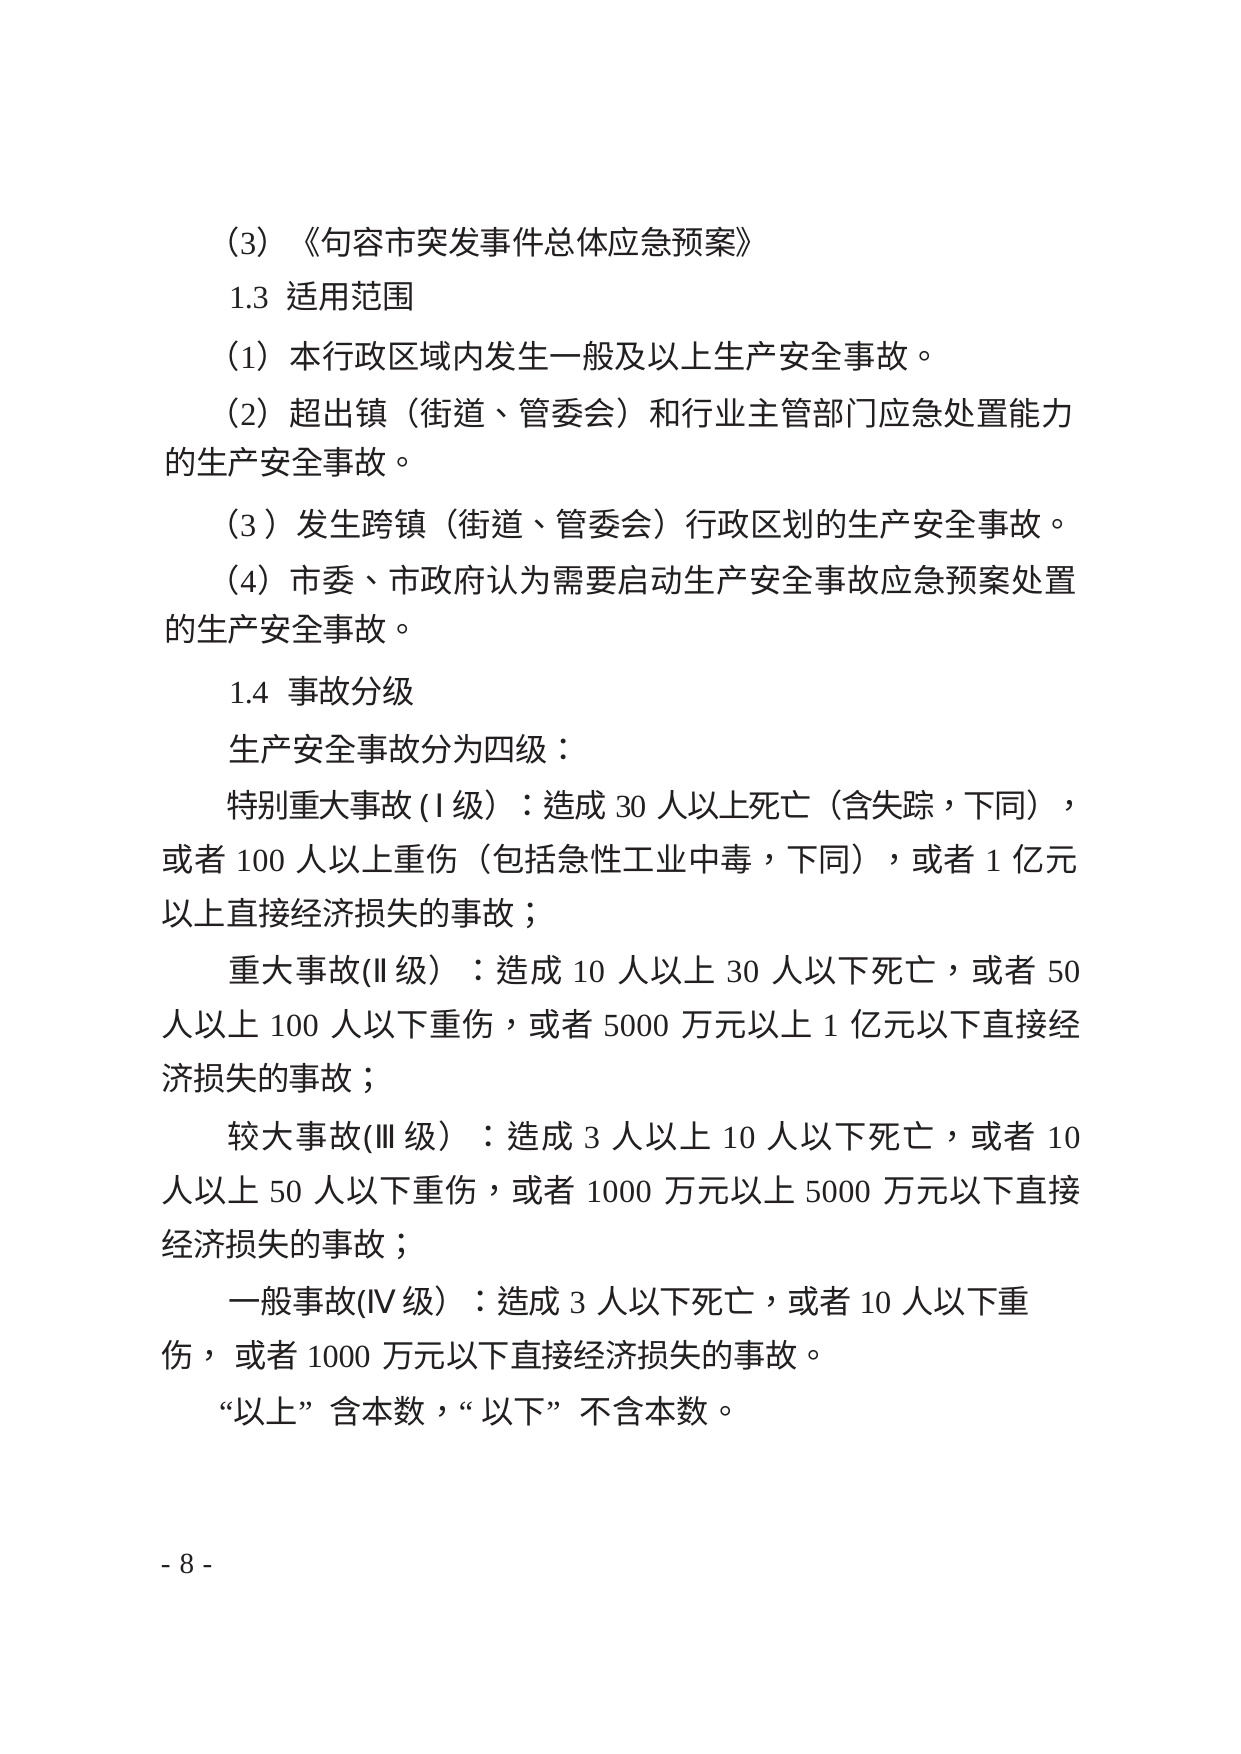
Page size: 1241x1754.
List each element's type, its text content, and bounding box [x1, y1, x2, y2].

text 1.3 适用范围 [229, 279, 1091, 316]
text 重大事故(Ⅱ级）：造成 10 人以上 30 人以下死亡，或者 50 人以上 100 人以下重伤，或者 5000 万元以上 1 亿元以下直接经 济损失的事故； [162, 948, 1081, 1100]
text （1）本行政区域内发生一般及以上生产安全事故。 [207, 334, 1091, 377]
text 特别重大事故 ( Ⅰ 级）：造成 30 人以上死亡（含失踪，下同）， 或者 100 人以上重伤（包括急性工业中毒，下同），或者 1 亿元 以上直接经济损失的事故； [162, 782, 1091, 934]
text 1.4 事故分级 [229, 669, 1091, 712]
text “以上” 含本数，“ 以下” 不含本数。 [219, 1390, 1091, 1432]
text （2）超出镇（街道、管委会）和行业主管部门应急处置能力 的生产安全事故。 [164, 391, 1074, 484]
text （3 ）发生跨镇（街道、管委会）行政区划的生产安全事故。 [207, 502, 1091, 544]
text （3）《句容市突发事件总体应急预案》 [207, 221, 1091, 263]
text 生产安全事故分为四级： [229, 727, 1091, 770]
text 一般事故(Ⅳ级）：造成 3 人以下死亡，或者 10 人以下重伤， 或者 1000 万元以下直接经济损失的事故。 [162, 1279, 1091, 1377]
text （4）市委、市政府认为需要启动生产安全事故应急预案处置 的生产安全事故。 [164, 558, 1079, 651]
text 较大事故(Ⅲ级）：造成 3 人以上 10 人以下死亡，或者 10 人以上 50 人以下重伤，或者 1000 万元以上 5000 万元以下直接 经济损失的事故； [162, 1114, 1081, 1266]
